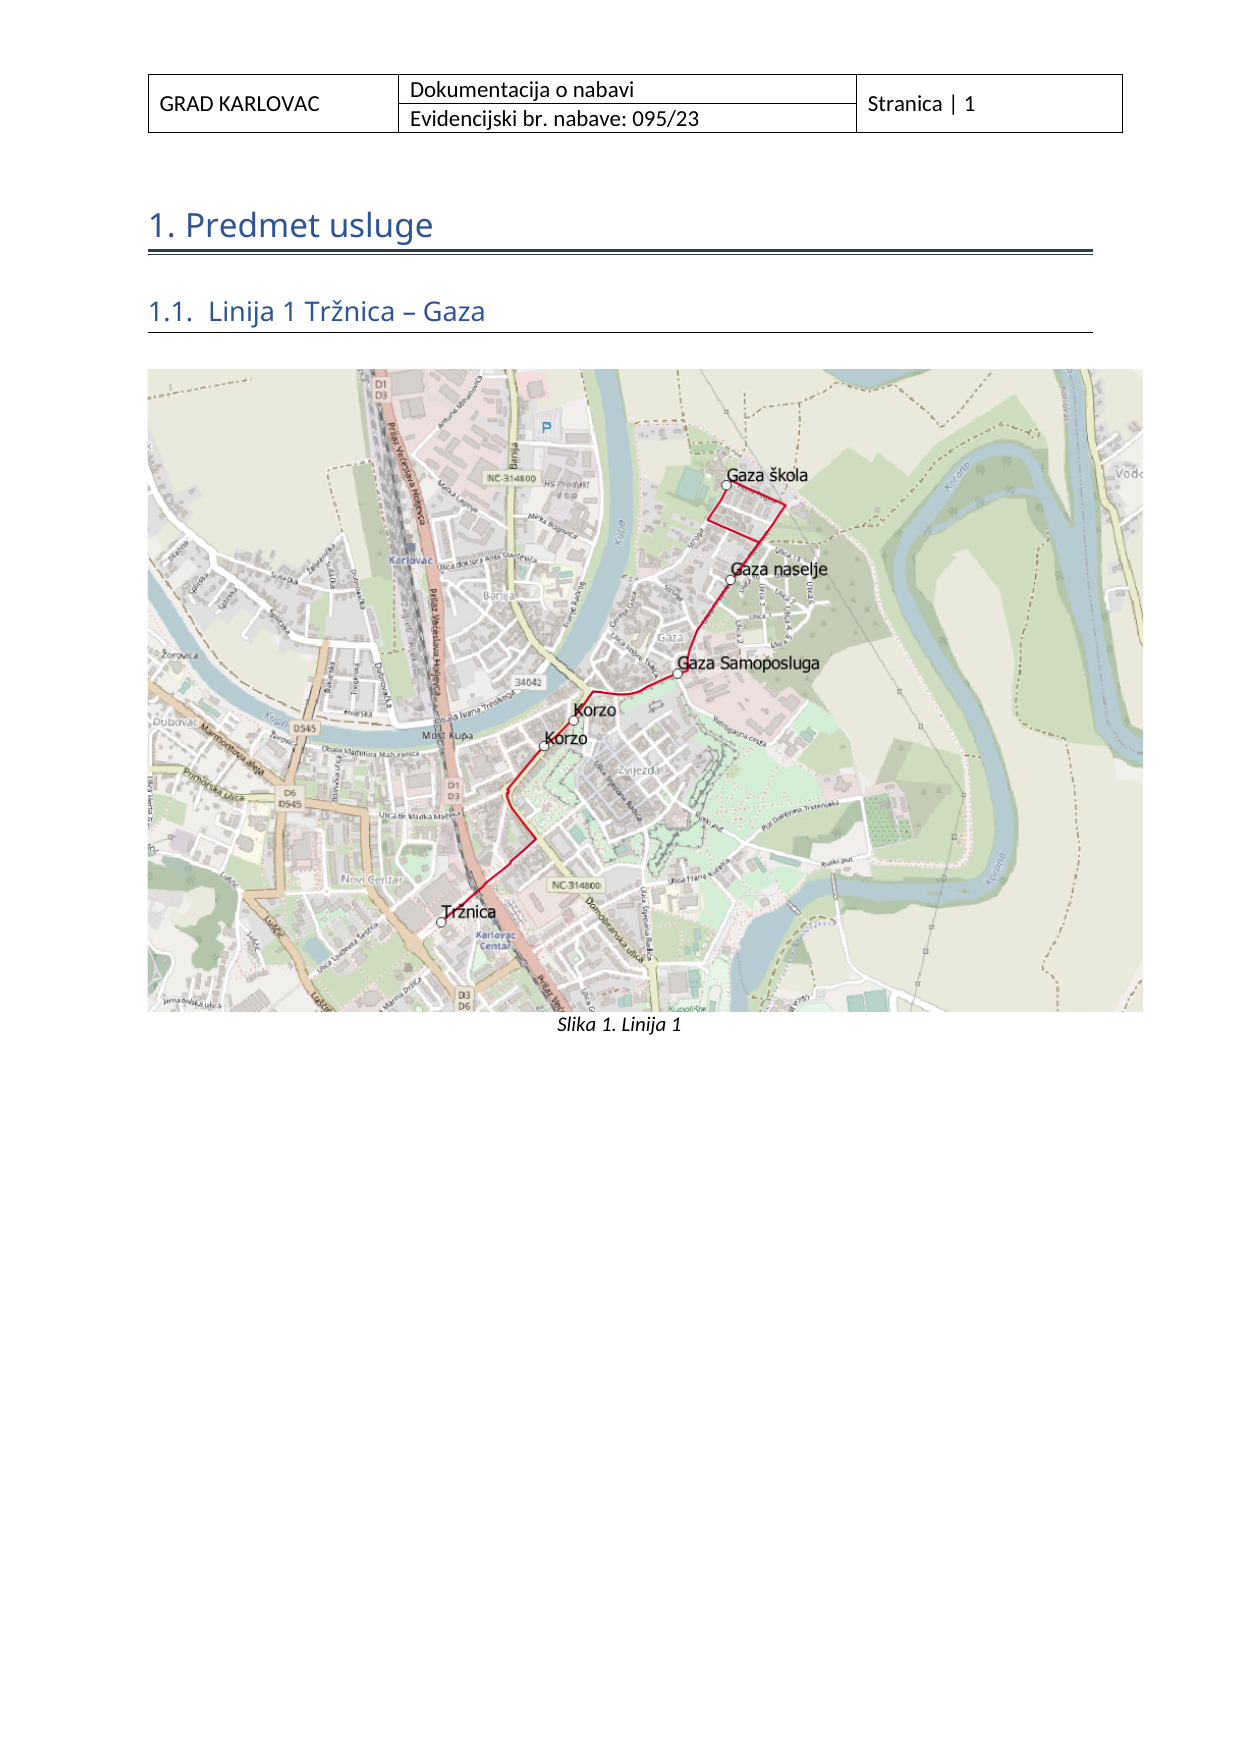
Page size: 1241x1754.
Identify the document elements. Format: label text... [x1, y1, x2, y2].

text Slika 1. Linija 1 [148, 1012, 1093, 1037]
picture [147, 369, 1144, 1012]
subtitle Linija 1 Tržnica – Gaza [148, 293, 1093, 332]
subtitle Predmet usluge [148, 201, 1093, 249]
